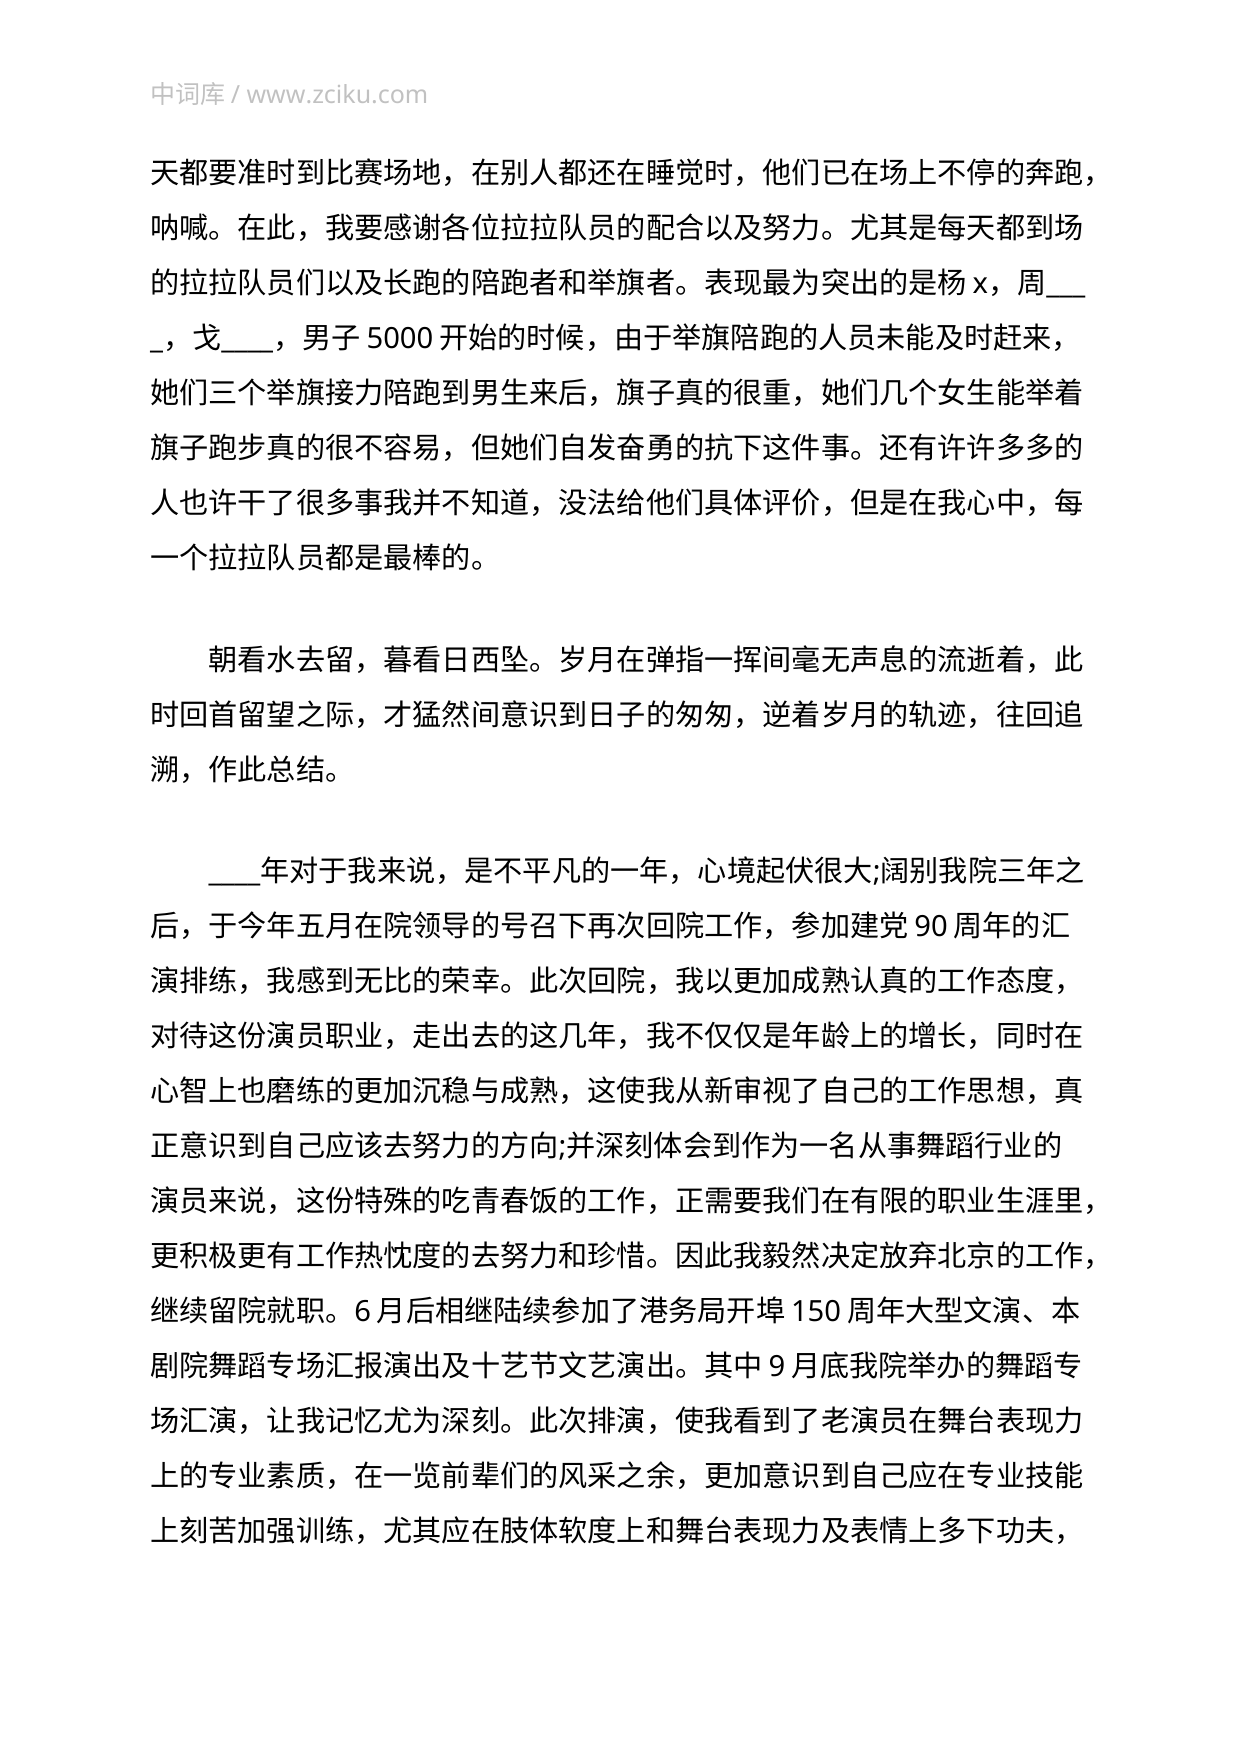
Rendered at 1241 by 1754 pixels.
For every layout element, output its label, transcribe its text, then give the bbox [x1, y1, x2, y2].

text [150, 848, 1090, 1549]
text 朝看水去留，暮看日西坠。岁月在弹指一挥间毫无声息的流逝着，此时回首留望之际，才猛然间意识到日子的匆匆，逆着岁月的轨迹，往回追溯，作此总结。 [150, 636, 1090, 788]
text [150, 150, 1090, 577]
